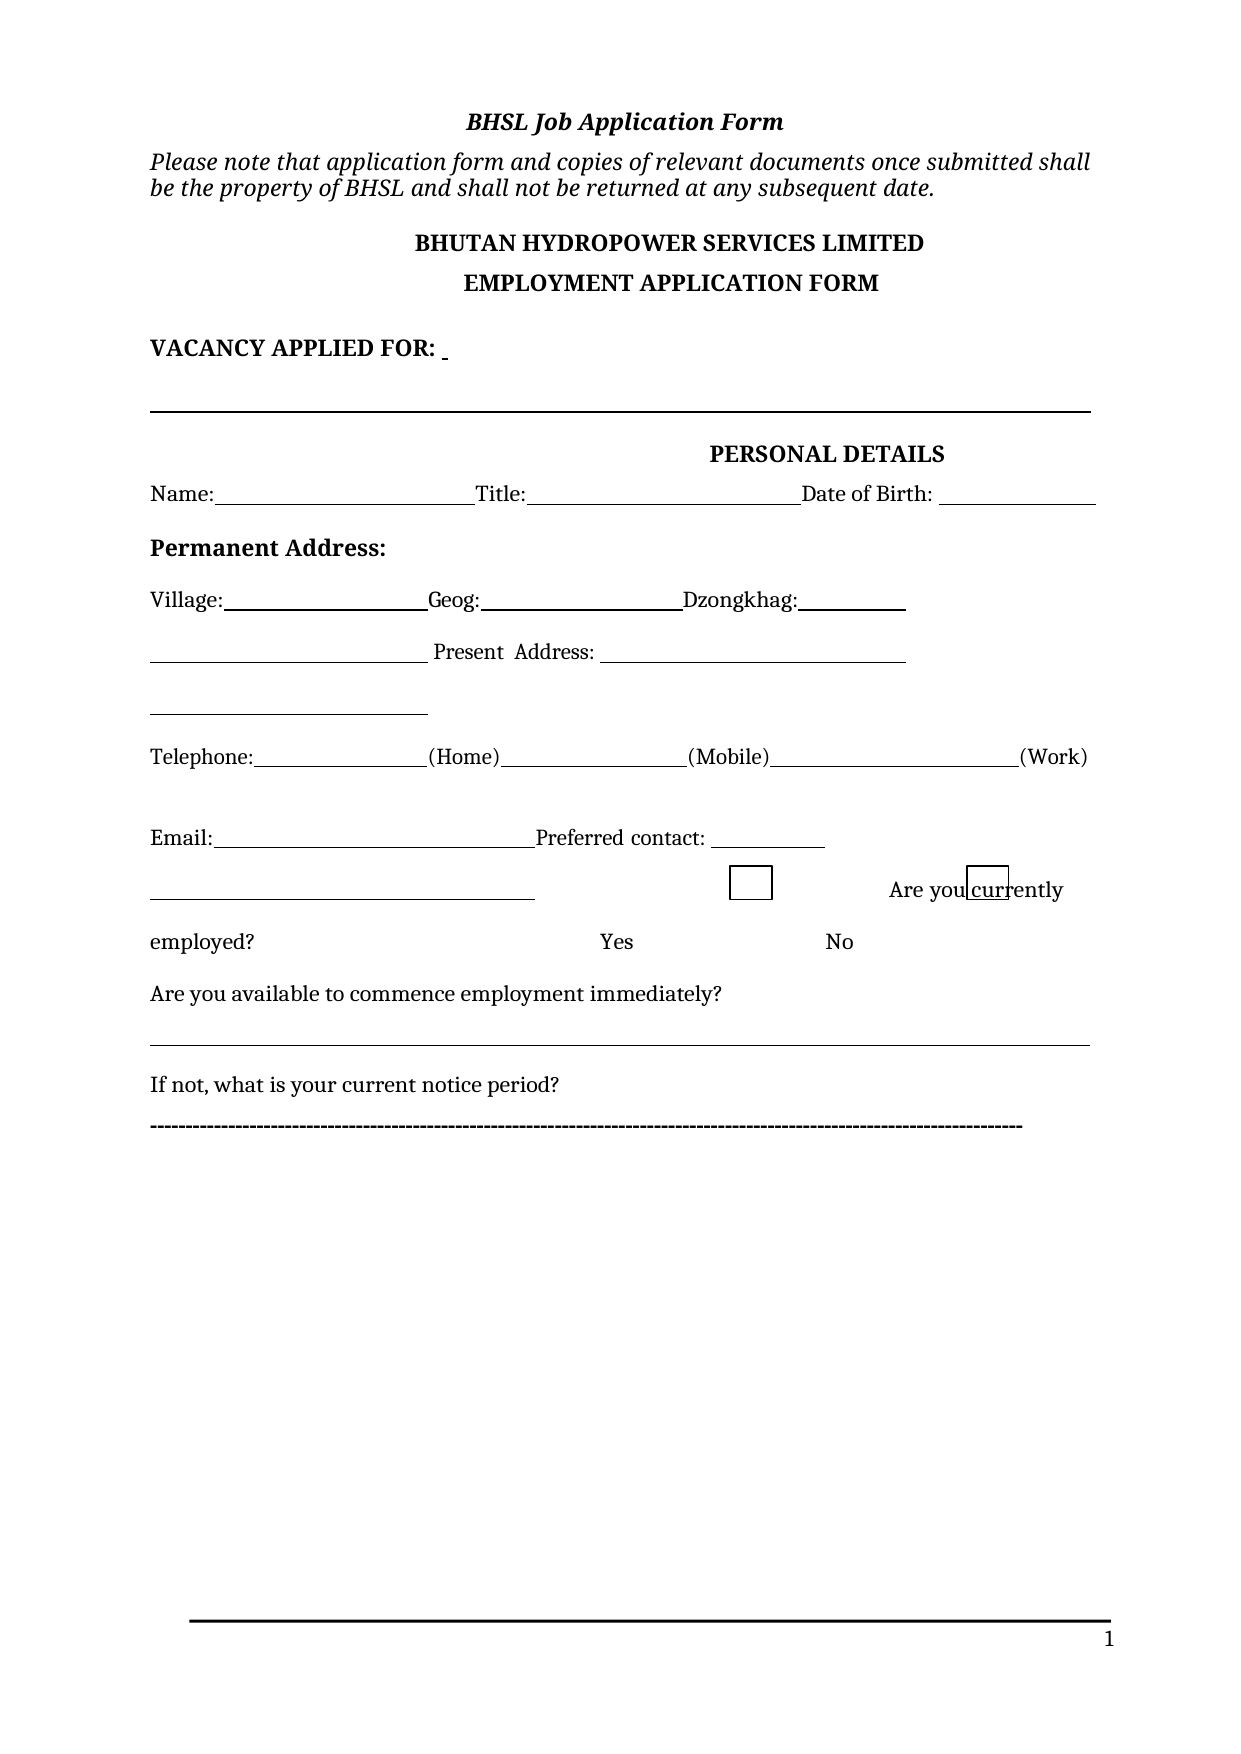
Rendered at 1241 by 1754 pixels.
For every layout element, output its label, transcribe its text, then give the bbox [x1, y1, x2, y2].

subtitle Permanent Address: [150, 532, 1113, 563]
text Please note that application form and copies of relevant documents once submitted shall be the property of BHSL and shall not be returned at any subsequent date. [150, 148, 1100, 203]
text Telephone: (Home) (Mobile) (Work) [150, 743, 1113, 770]
text If not, what is your current notice period? [150, 1071, 1113, 1098]
text VACANCY APPLIED FOR: PERSONAL DETAILS [150, 310, 1091, 411]
text BHSL Job Application Form [361, 106, 888, 137]
text Village: Geog: Dzongkhag: Present Address: [150, 587, 1087, 718]
text Email: Preferred contact: Are you currently employed? Yes No [150, 824, 1093, 955]
subtitle --------------------------------------------------------------------------------------------------------------------------- [150, 1109, 1113, 1141]
text Name: Title: Date of Birth: [150, 481, 1113, 508]
subtitle BHUTAN HYDROPOWER SERVICES LIMITED EMPLOYMENT APPLICATION FORM [414, 227, 931, 298]
text VACANCY APPLIED FOR: PERSONAL DETAILS [150, 413, 1091, 469]
text Are you available to commence employment immediately? [150, 981, 1113, 1007]
